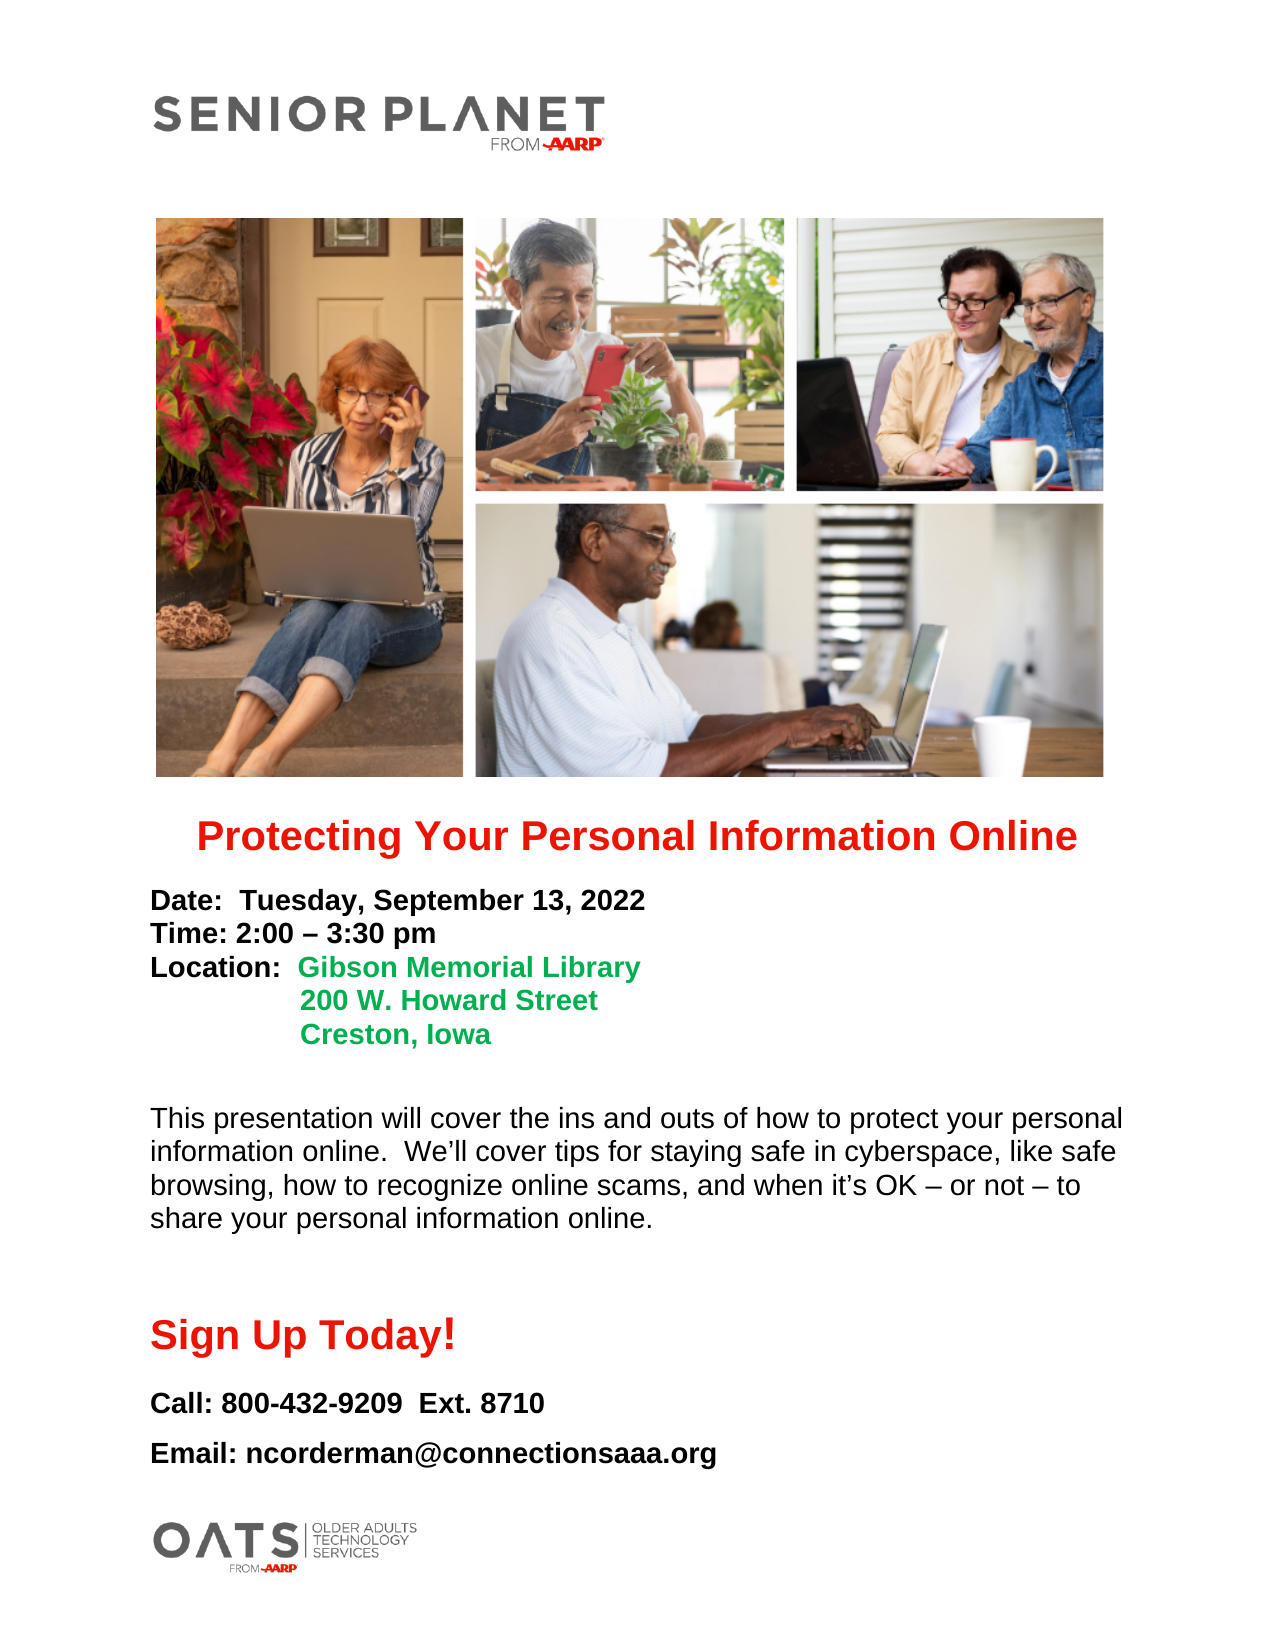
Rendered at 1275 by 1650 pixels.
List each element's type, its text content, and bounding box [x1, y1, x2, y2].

text This presentation will cover the ins and outs of how to protect your personal information online. We’ll cover tips for staying safe in cyberspace, like safe browsing, how to recognize online scams, and when it’s OK – or not – to share your personal information online. [150, 1101, 1125, 1235]
text Creston, Iowa [150, 1017, 1125, 1051]
text Call: 800-432-9209 Ext. 8710 [150, 1386, 1125, 1419]
text Time: 2:00 – 3:30 pm [150, 916, 1125, 950]
picture [156, 218, 1104, 777]
picture [139, 1508, 430, 1586]
text Protecting Your Personal Information Online [150, 811, 1125, 859]
text Email: ncorderman@connectionsaaa.org [150, 1436, 1125, 1470]
text 200 W. Howard Street [150, 983, 1125, 1017]
text Date: Tuesday, September 13, 2022 [150, 883, 1125, 916]
text Location: Gibson Memorial Library [150, 950, 1125, 983]
picture [139, 82, 618, 164]
text Sign Up Today! [150, 1307, 1125, 1359]
